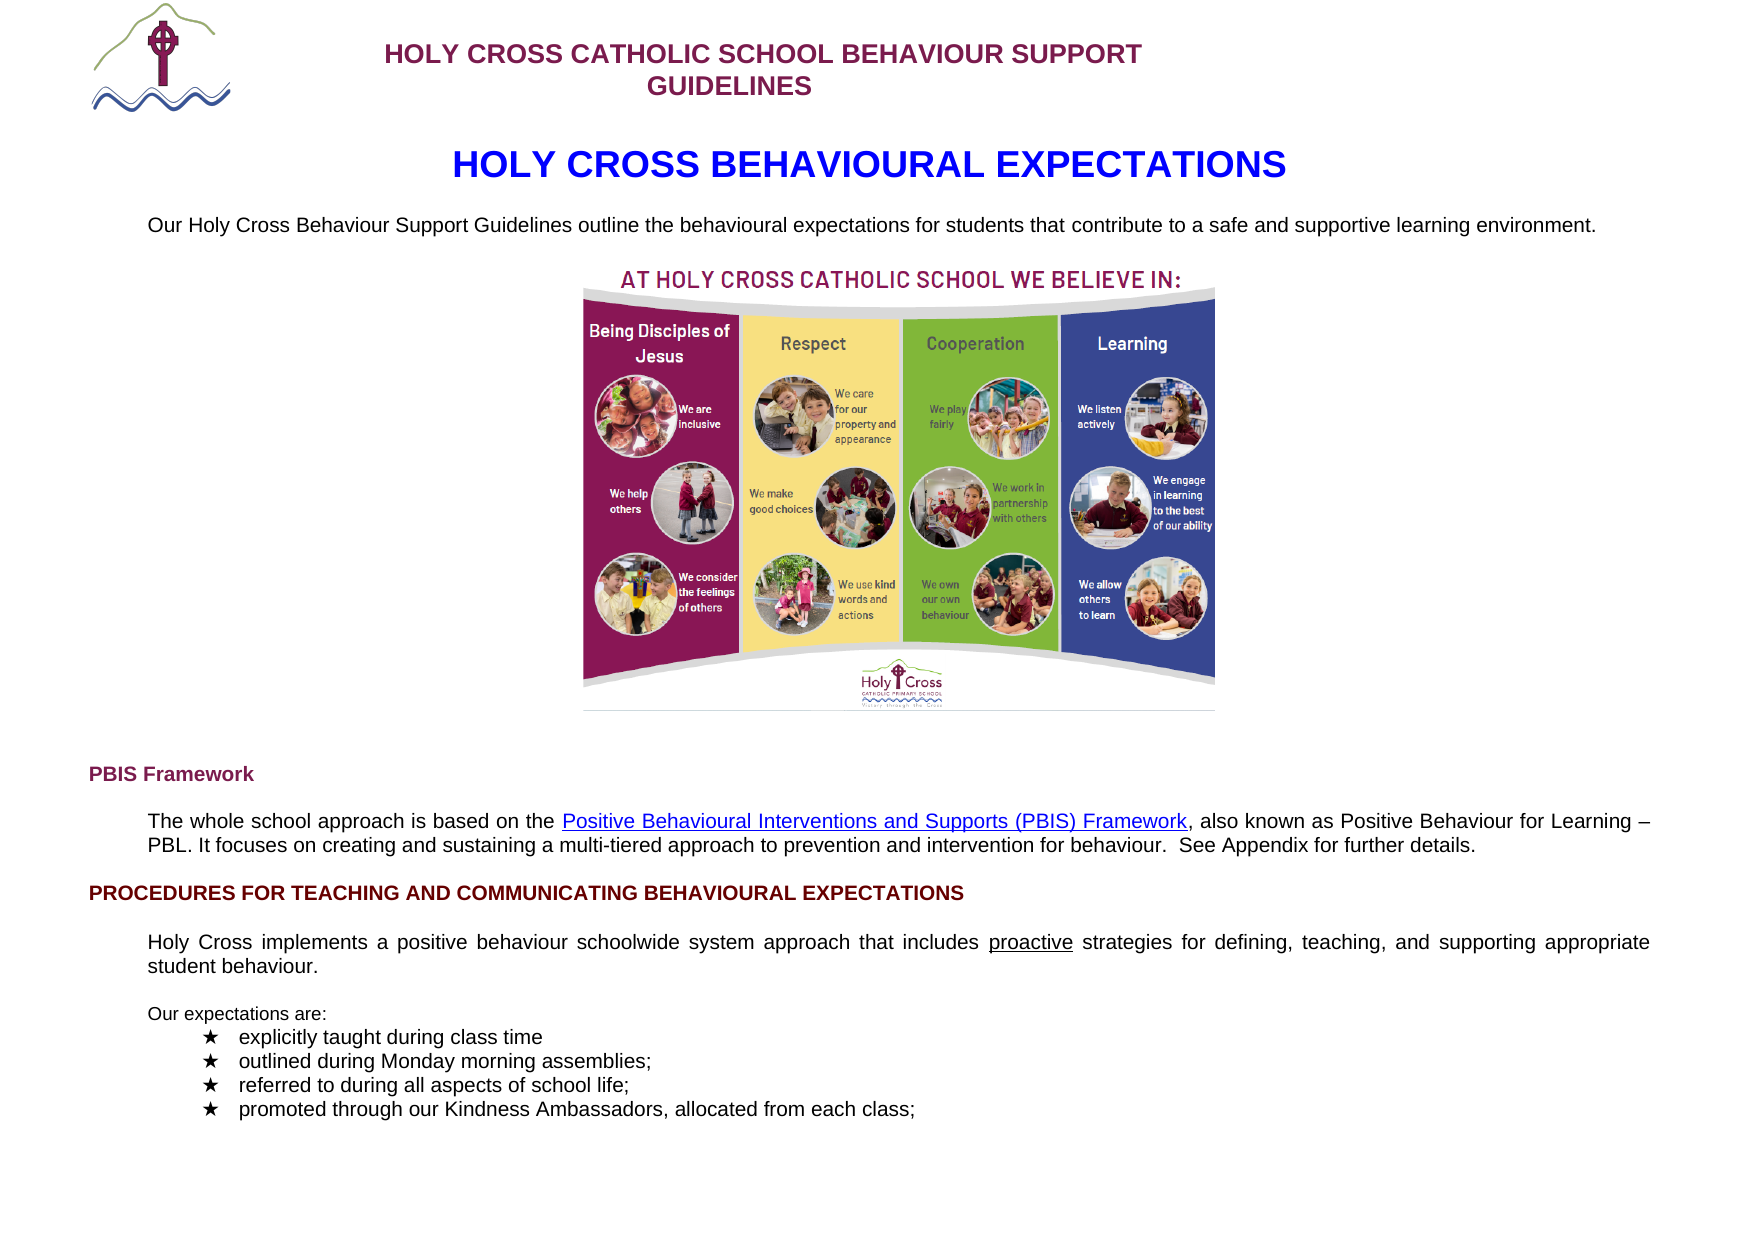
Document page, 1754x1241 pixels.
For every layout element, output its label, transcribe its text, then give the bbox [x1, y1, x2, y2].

text Our expectations are: [147, 1003, 1651, 1024]
text Holy Cross implements a positive behaviour schoolwide system approach that includes proactive strategies for defining, teaching, and supporting appropriate student behaviour. [147, 929, 1651, 977]
picture [583, 263, 1215, 711]
text PBIS Framework [88, 761, 1651, 785]
picture [91, 3, 231, 112]
text HOLY CROSS BEHAVIOURAL EXPECTATIONS [88, 143, 1651, 186]
text PROCEDURES FOR TEACHING AND COMMUNICATING BEHAVIOURAL EXPECTATIONS [88, 881, 1651, 905]
list promoted through our Kindness Ambassadors, allocated from each class; [201, 1096, 1651, 1120]
text Our Holy Cross Behaviour Support Guidelines outline the behavioural expectations for students that contribute to a safe and supportive learning environment. [147, 213, 1651, 237]
list referred to during all aspects of school life; [201, 1072, 1651, 1096]
text The whole school approach is based on the Positive Behavioural Interventions and Supports (PBIS) Framework, also known as Positive Behaviour for Learning – PBL. It focuses on creating and sustaining a multi-tiered approach to prevention and intervention for behaviour. See Appendix for further details. [147, 809, 1651, 857]
list explicitly taught during class time [201, 1024, 1651, 1048]
list outlined during Monday morning assemblies; [201, 1048, 1651, 1072]
